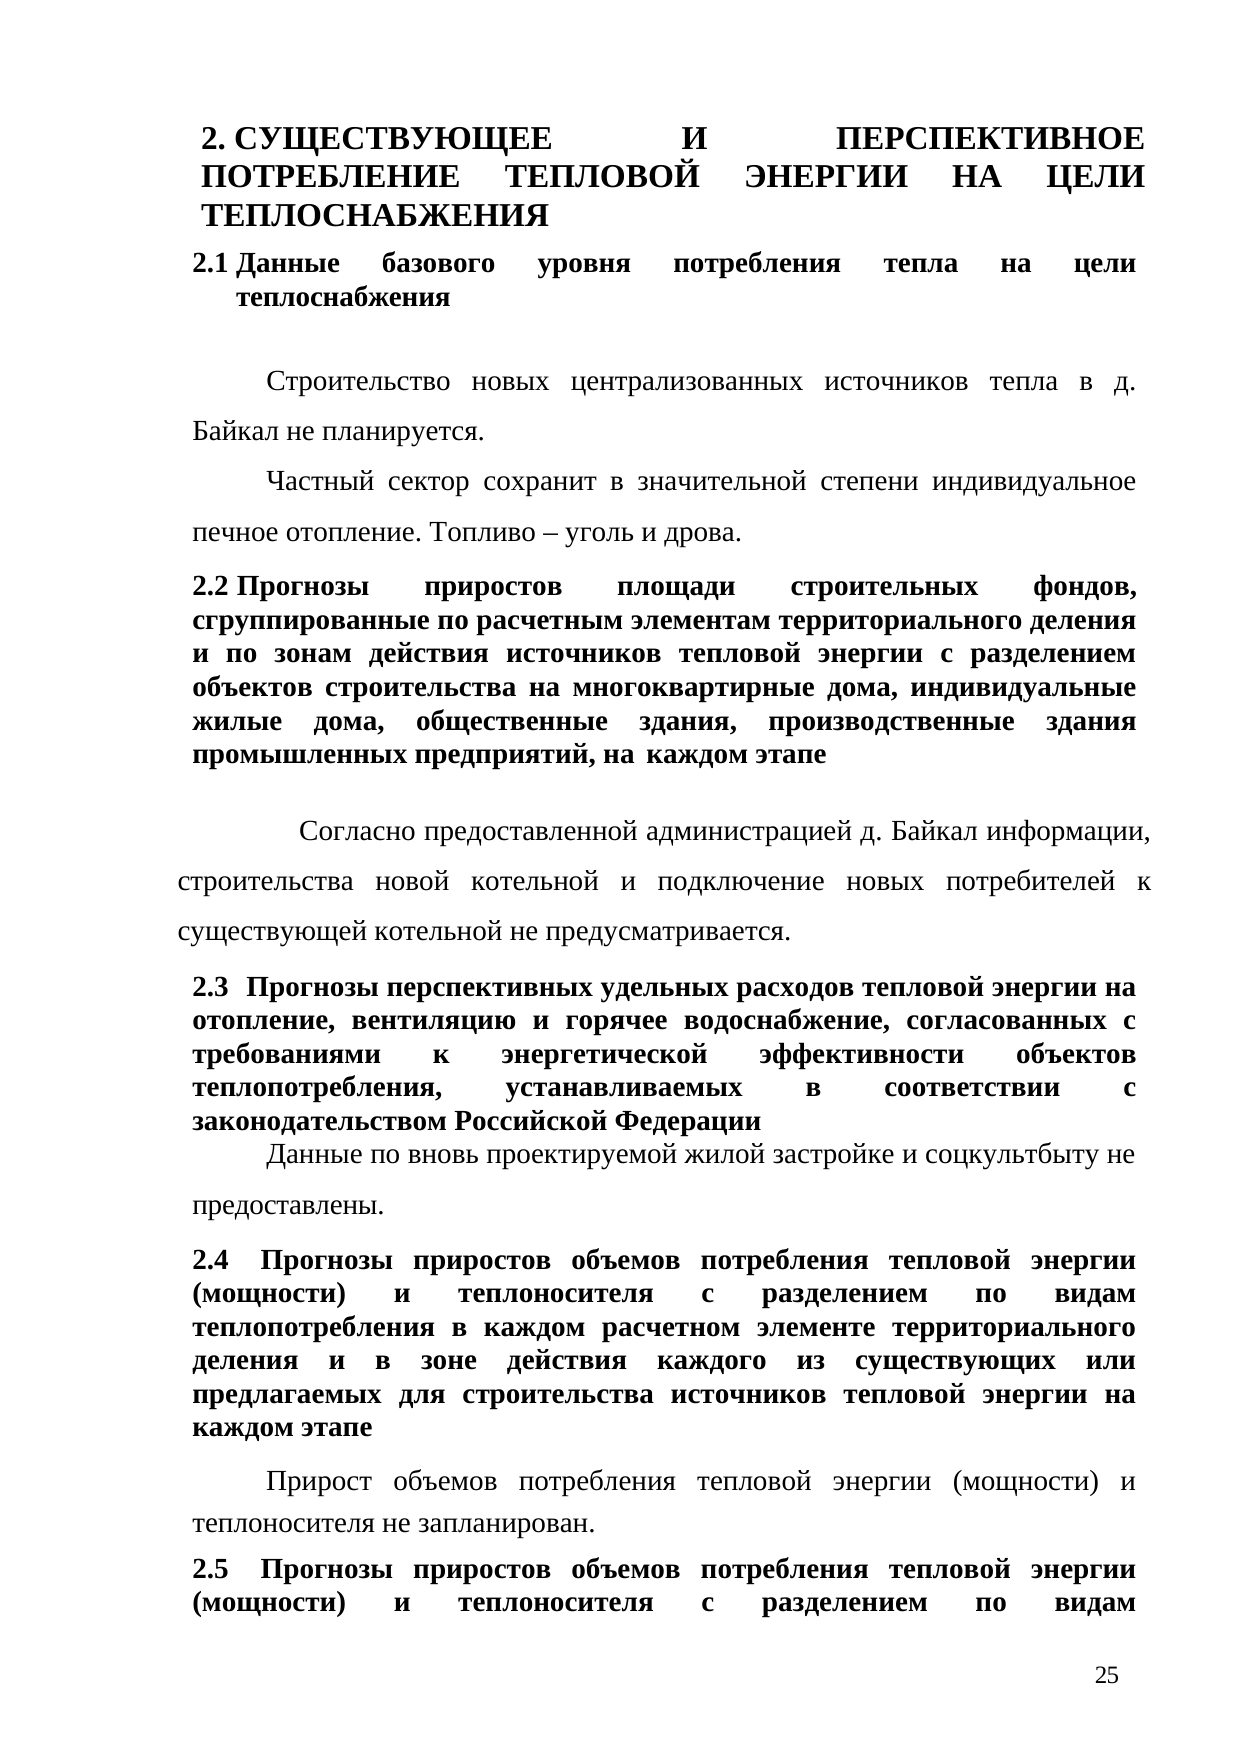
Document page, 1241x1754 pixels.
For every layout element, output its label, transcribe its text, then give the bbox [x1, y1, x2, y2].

subtitle Прогнозы приростов объемов потребления тепловой энергии (мощности) и теплоносителя с разделением по видам теплопотребления в каждом расчетном элементе территориального деления и в зоне действия каждого из существующих или предлагаемых для строительства источников тепловой энергии на каждом этапе [192, 1242, 1137, 1443]
text Согласно предоставленной администрацией д. Байкал информации, строительства новой котельной и подключение новых потребителей к существующей котельной не предусматривается. [177, 813, 1152, 947]
subtitle Прогнозы приростов площади строительных фондов, сгруппированные по расчетным элементам территориального деления и по зонам действия источников тепловой энергии с разделением объектов строительства на многоквартирные дома, индивидуальные жилые дома, общественные здания, производственные здания промышленных предприятий, на каждом этапе [192, 568, 1137, 770]
subtitle Данные базового уровня потребления тепла на цели теплоснабжения [192, 245, 1136, 312]
subtitle СУЩЕСТВУЮЩЕЕ И ПЕРСПЕКТИВНОЕ ПОТРЕБЛЕНИЕ ТЕПЛОВОЙ ЭНЕРГИИ НА ЦЕЛИ ТЕПЛОСНАБЖЕНИЯ [201, 118, 1146, 233]
text Строительство новых централизованных источников тепла в д. Байкал не планируется. [192, 363, 1137, 447]
text Прирост объемов потребления тепловой энергии (мощности) и теплоносителя не запланирован. [192, 1463, 1136, 1538]
subtitle Прогнозы перспективных удельных расходов тепловой энергии на отопление, вентиляцию и горячее водоснабжение, согласованных с требованиями к энергетической эффективности объектов теплопотребления, устанавливаемых в соответствии с законодательством Российской Федерации [192, 969, 1137, 1136]
text Данные по вновь проектируемой жилой застройке и соцкультбыту не предоставлены. [192, 1136, 1136, 1220]
text Частный сектор сохранит в значительной степени индивидуальное печное отопление. Топливо – уголь и дрова. [192, 463, 1136, 547]
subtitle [192, 1551, 1137, 1618]
